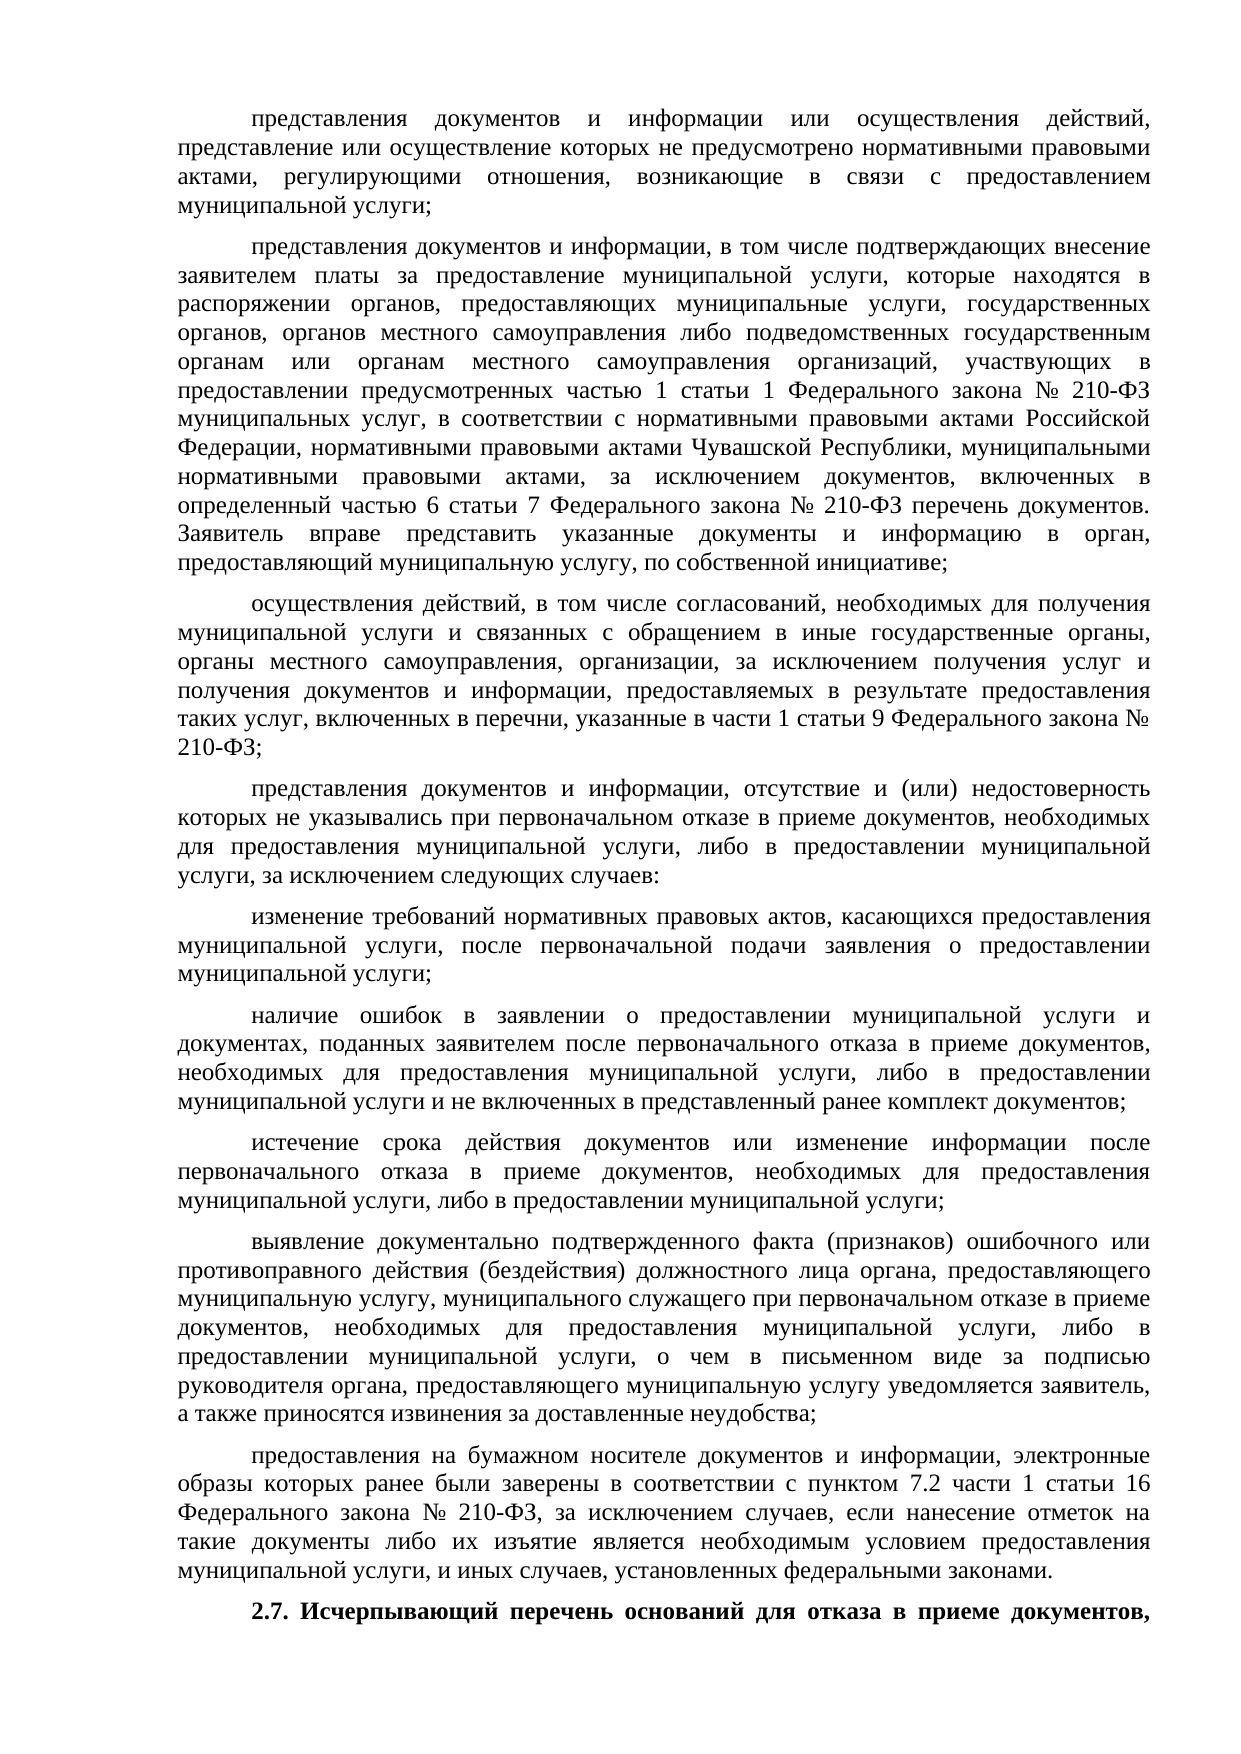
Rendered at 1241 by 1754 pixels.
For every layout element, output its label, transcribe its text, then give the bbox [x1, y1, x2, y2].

text наличие ошибок в заявлении о предоставлении муниципальной услуги и документах, поданных заявителем после первоначального отказа в приеме документов, необходимых для предоставления муниципальной услуги, либо в предоставлении муниципальной услуги и не включенных в представленный ранее комплект документов; [177, 1000, 1151, 1115]
text истечение срока действия документов или изменение информации после первоначального отказа в приеме документов, необходимых для предоставления муниципальной услуги, либо в предоставлении муниципальной услуги; [177, 1127, 1151, 1213]
text предоставления на бумажном носителе документов и информации, электронные образы которых ранее были заверены в соответствии с пунктом 7.2 части 1 статьи 16 Федерального закона № 210-ФЗ, за исключением случаев, если нанесение отметок на такие документы либо их изъятие является необходимым условием предоставления муниципальной услуги, и иных случаев, установленных федеральными законами. [177, 1440, 1151, 1583]
text осуществления действий, в том числе согласований, необходимых для получения муниципальной услуги и связанных с обращением в иные государственные органы, органы местного самоуправления, организации, за исключением получения услуг и получения документов и информации, предоставляемых в результате предоставления таких услуг, включенных в перечни, указанные в части 1 статьи 9 Федерального закона № 210-ФЗ; [177, 588, 1151, 761]
text представления документов и информации, отсутствие и (или) недостоверность которых не указывались при первоначальном отказе в приеме документов, необходимых для предоставления муниципальной услуги, либо в предоставлении муниципальной услуги, за исключением следующих случаев: [177, 773, 1151, 888]
text представления документов и информации, в том числе подтверждающих внесение заявителем платы за предоставление муниципальной услуги, которые находятся в распоряжении органов, предоставляющих муниципальные услуги, государственных органов, органов местного самоуправления либо подведомственных государственным органам или органам местного самоуправления организаций, участвующих в предоставлении предусмотренных частью 1 статьи 1 Федерального закона № 210-ФЗ муниципальных услуг, в соответствии с нормативными правовыми актами Российской Федерации, нормативными правовыми актами Чувашской Республики, муниципальными нормативными правовыми актами, за исключением документов, включенных в определенный частью 6 статьи 7 Федерального закона № 210-ФЗ перечень документов. Заявитель вправе представить указанные документы и информацию в орган, предоставляющий муниципальную услугу, по собственной инициативе; [177, 231, 1151, 576]
text выявление документально подтвержденного факта (признаков) ошибочного или противоправного действия (бездействия) должностного лица органа, предоставляющего муниципальную услугу, муниципального служащего при первоначальном отказе в приеме документов, необходимых для предоставления муниципальной услуги, либо в предоставлении муниципальной услуги, о чем в письменном виде за подписью руководителя органа, предоставляющего муниципальную услугу уведомляется заявитель, а также приносятся извинения за доставленные неудобства; [177, 1226, 1151, 1427]
text изменение требований нормативных правовых актов, касающихся предоставления муниципальной услуги, после первоначальной подачи заявления о предоставлении муниципальной услуги; [177, 901, 1151, 987]
text представления документов и информации или осуществления действий, представление или осуществление которых не предусмотрено нормативными правовыми актами, регулирующими отношения, возникающие в связи с предоставлением муниципальной услуги; [177, 103, 1151, 218]
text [177, 1596, 1151, 1625]
